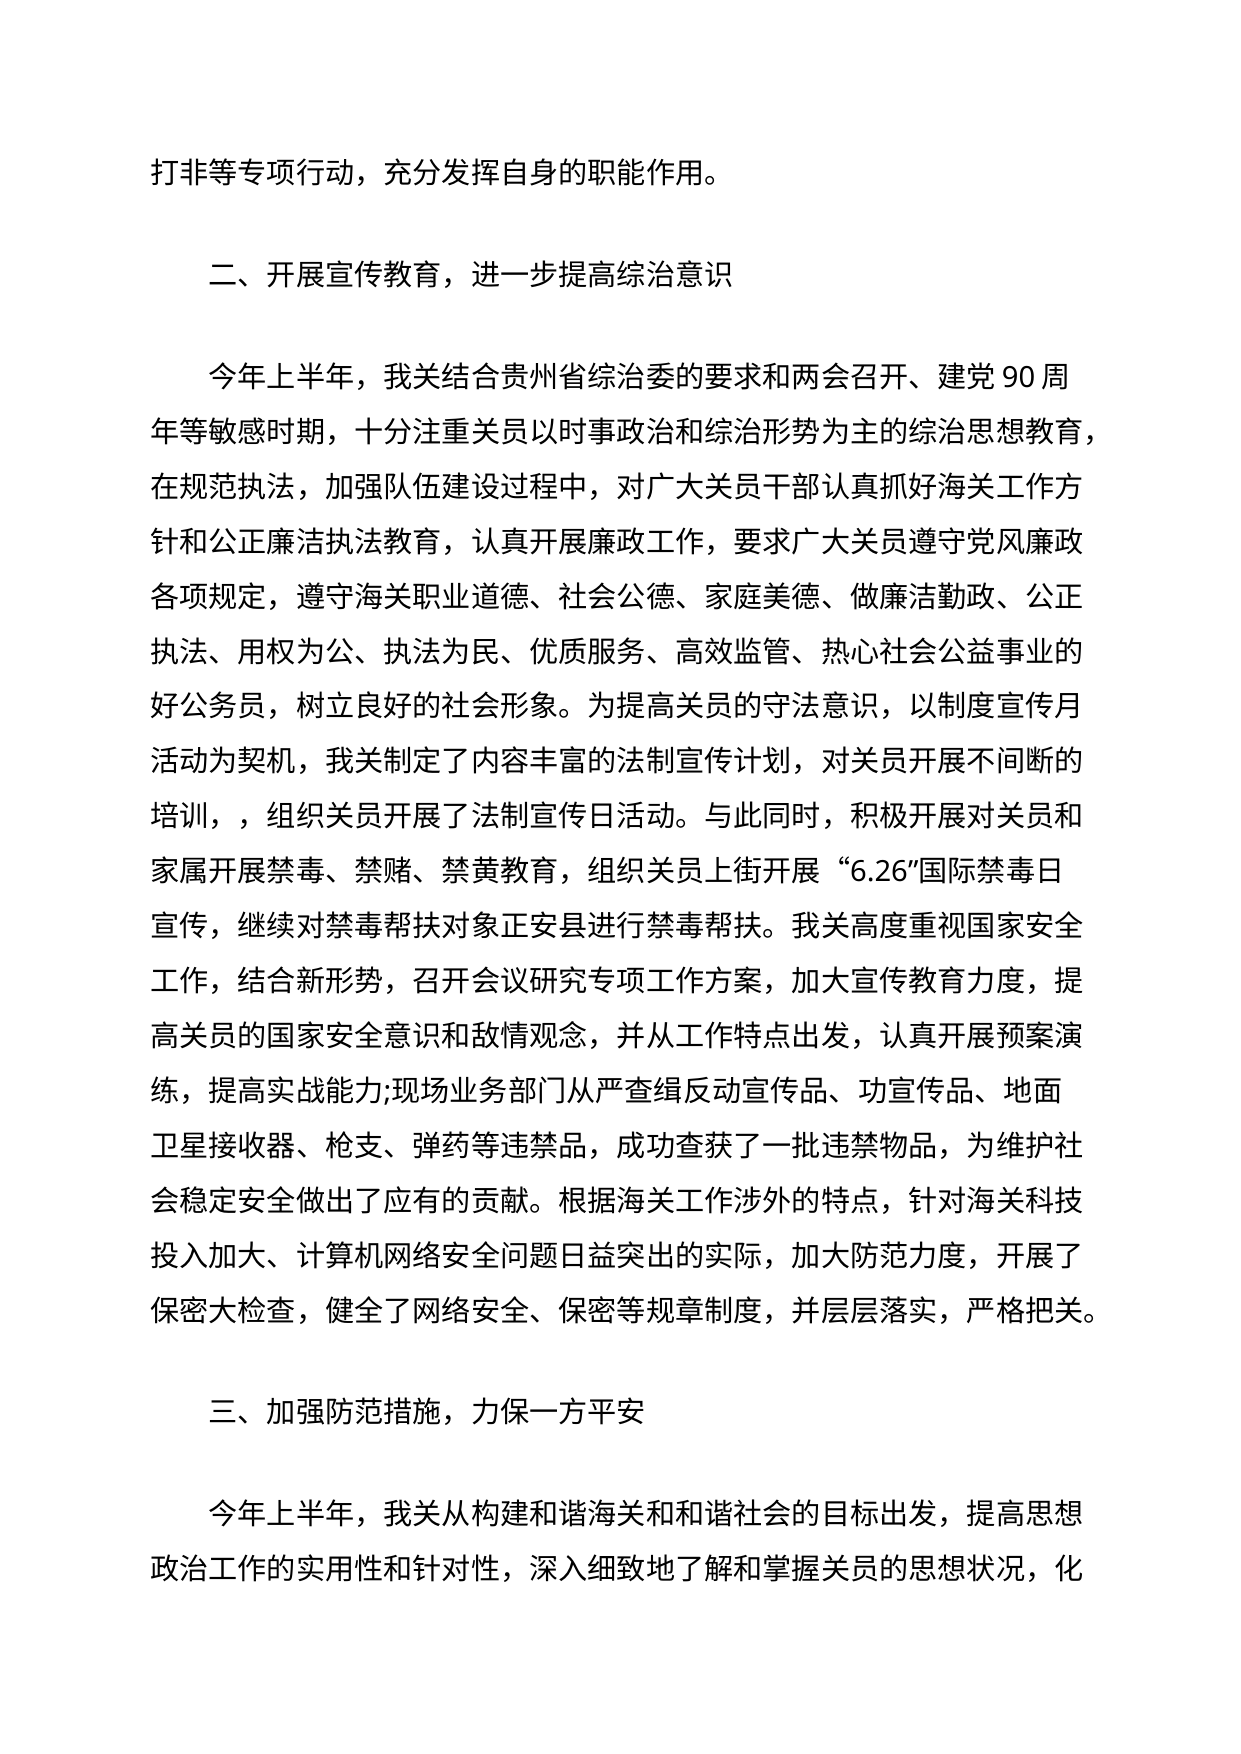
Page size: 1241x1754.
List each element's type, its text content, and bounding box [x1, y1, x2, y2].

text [150, 1491, 1090, 1588]
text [150, 150, 1090, 192]
text 二、开展宣传教育，进一步提高综治意识 [150, 252, 1090, 294]
text 今年上半年，我关结合贵州省综治委的要求和两会召开、建党90周年等敏感时期，十分注重关员以时事政治和综治形势为主的综治思想教育，在规范执法，加强队伍建设过程中，对广大关员干部认真抓好海关工作方针和公正廉洁执法教育，认真开展廉政工作，要求广大关员遵守党风廉政各项规定，遵守海关职业道德、社会公德、家庭美德、做廉洁勤政、公正执法、用权为公、执法为民、优质服务、高效监管、热心社会公益事业的好公务员，树立良好的社会形象。为提高关员的守法意识，以制度宣传月活动为契机，我关制定了内容丰富的法制宣传计划，对关员开展不间断的培训，，组织关员开展了法制宣传日活动。与此同时，积极开展对关员和家属开展禁毒、禁赌、禁黄教育，组织关员上街开展“6.26”国际禁毒日宣传，继续对禁毒帮扶对象正安县进行禁毒帮扶。我关高度重视国家安全工作，结合新形势，召开会议研究专项工作方案，加大宣传教育力度，提高关员的国家安全意识和敌情观念，并从工作特点出发，认真开展预案演练，提高实战能力;现场业务部门从严查缉反动宣传品、功宣传品、地面卫星接收器、枪支、弹药等违禁品，成功查获了一批违禁物品，为维护社会稳定安全做出了应有的贡献。根据海关工作涉外的特点，针对海关科技投入加大、计算机网络安全问题日益突出的实际，加大防范力度，开展了保密大检查，健全了网络安全、保密等规章制度，并层层落实，严格把关。 [150, 353, 1090, 1329]
text 三、加强防范措施，力保一方平安 [150, 1389, 1090, 1431]
